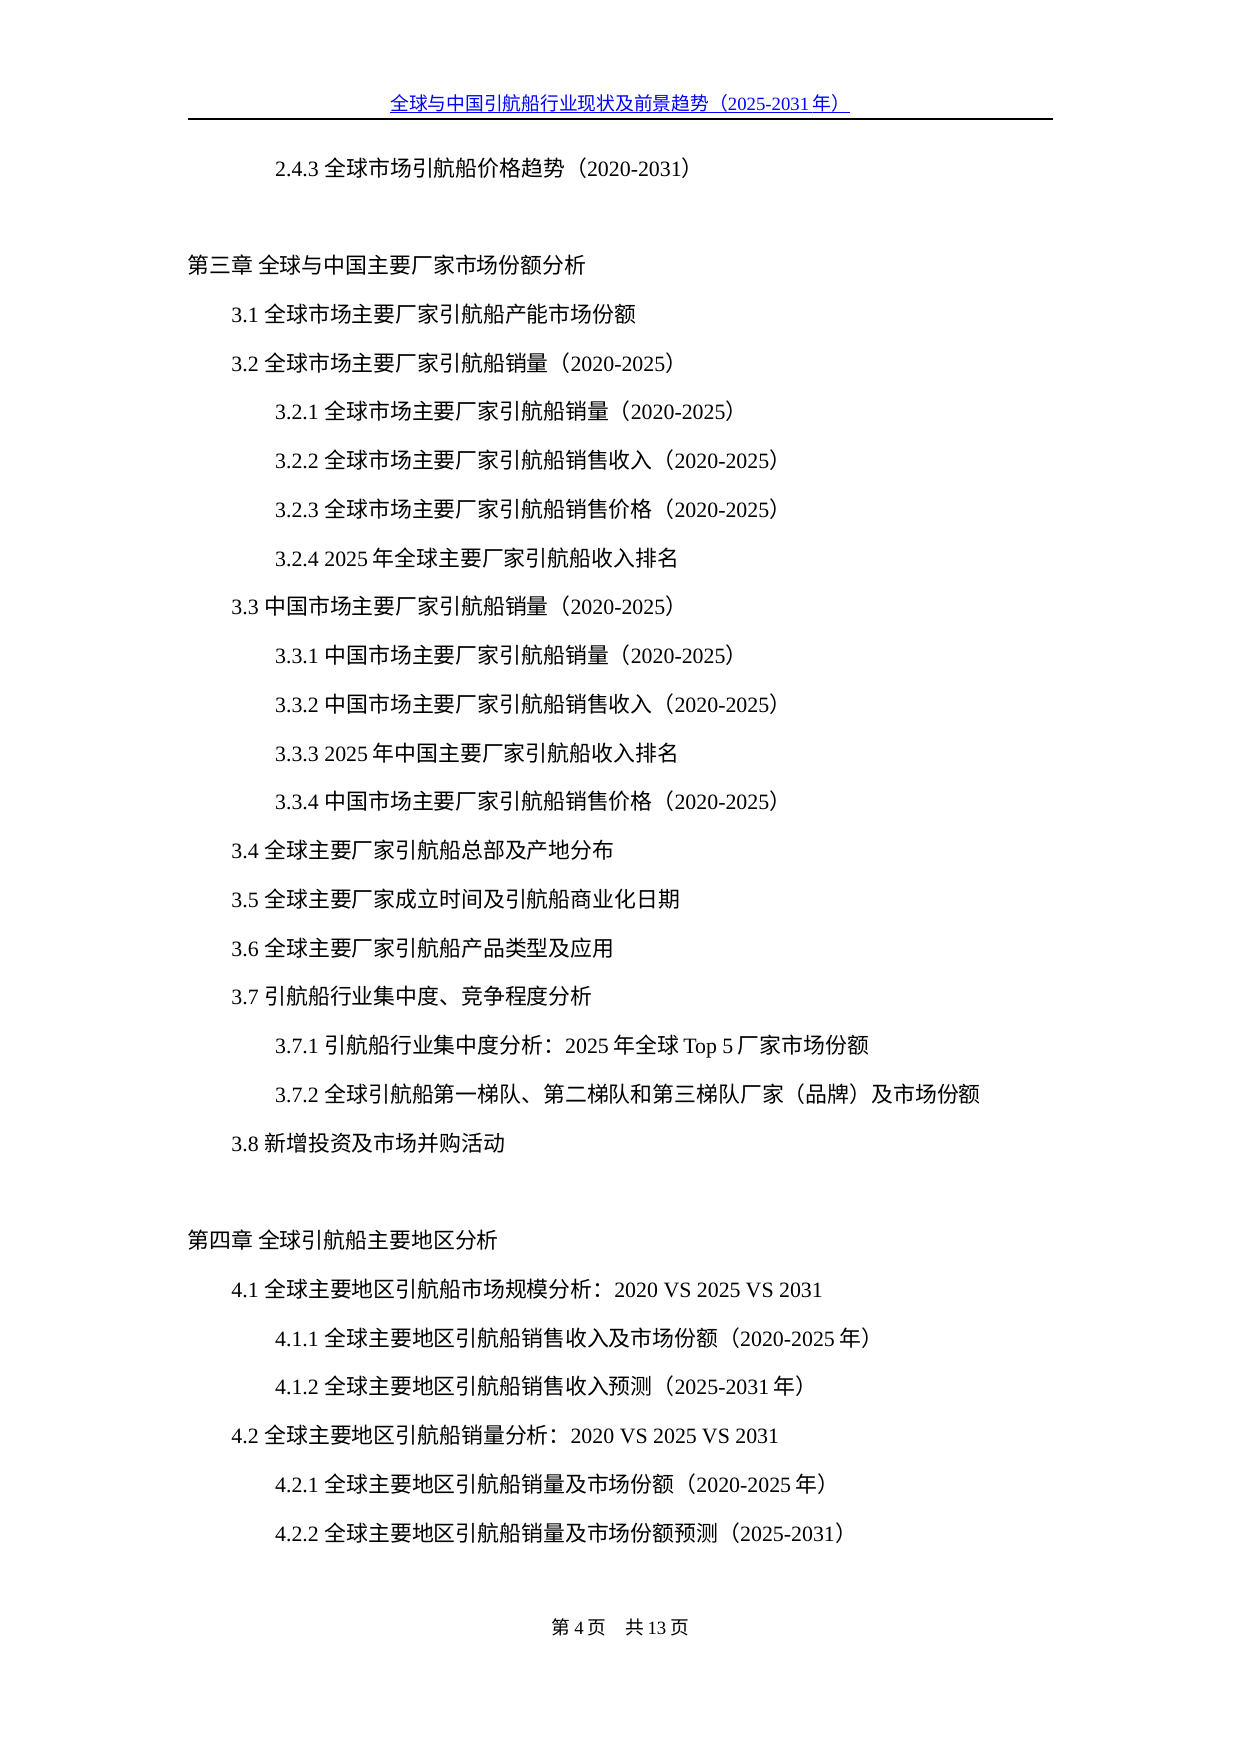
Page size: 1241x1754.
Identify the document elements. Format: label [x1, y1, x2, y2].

text [187, 150, 1053, 1548]
